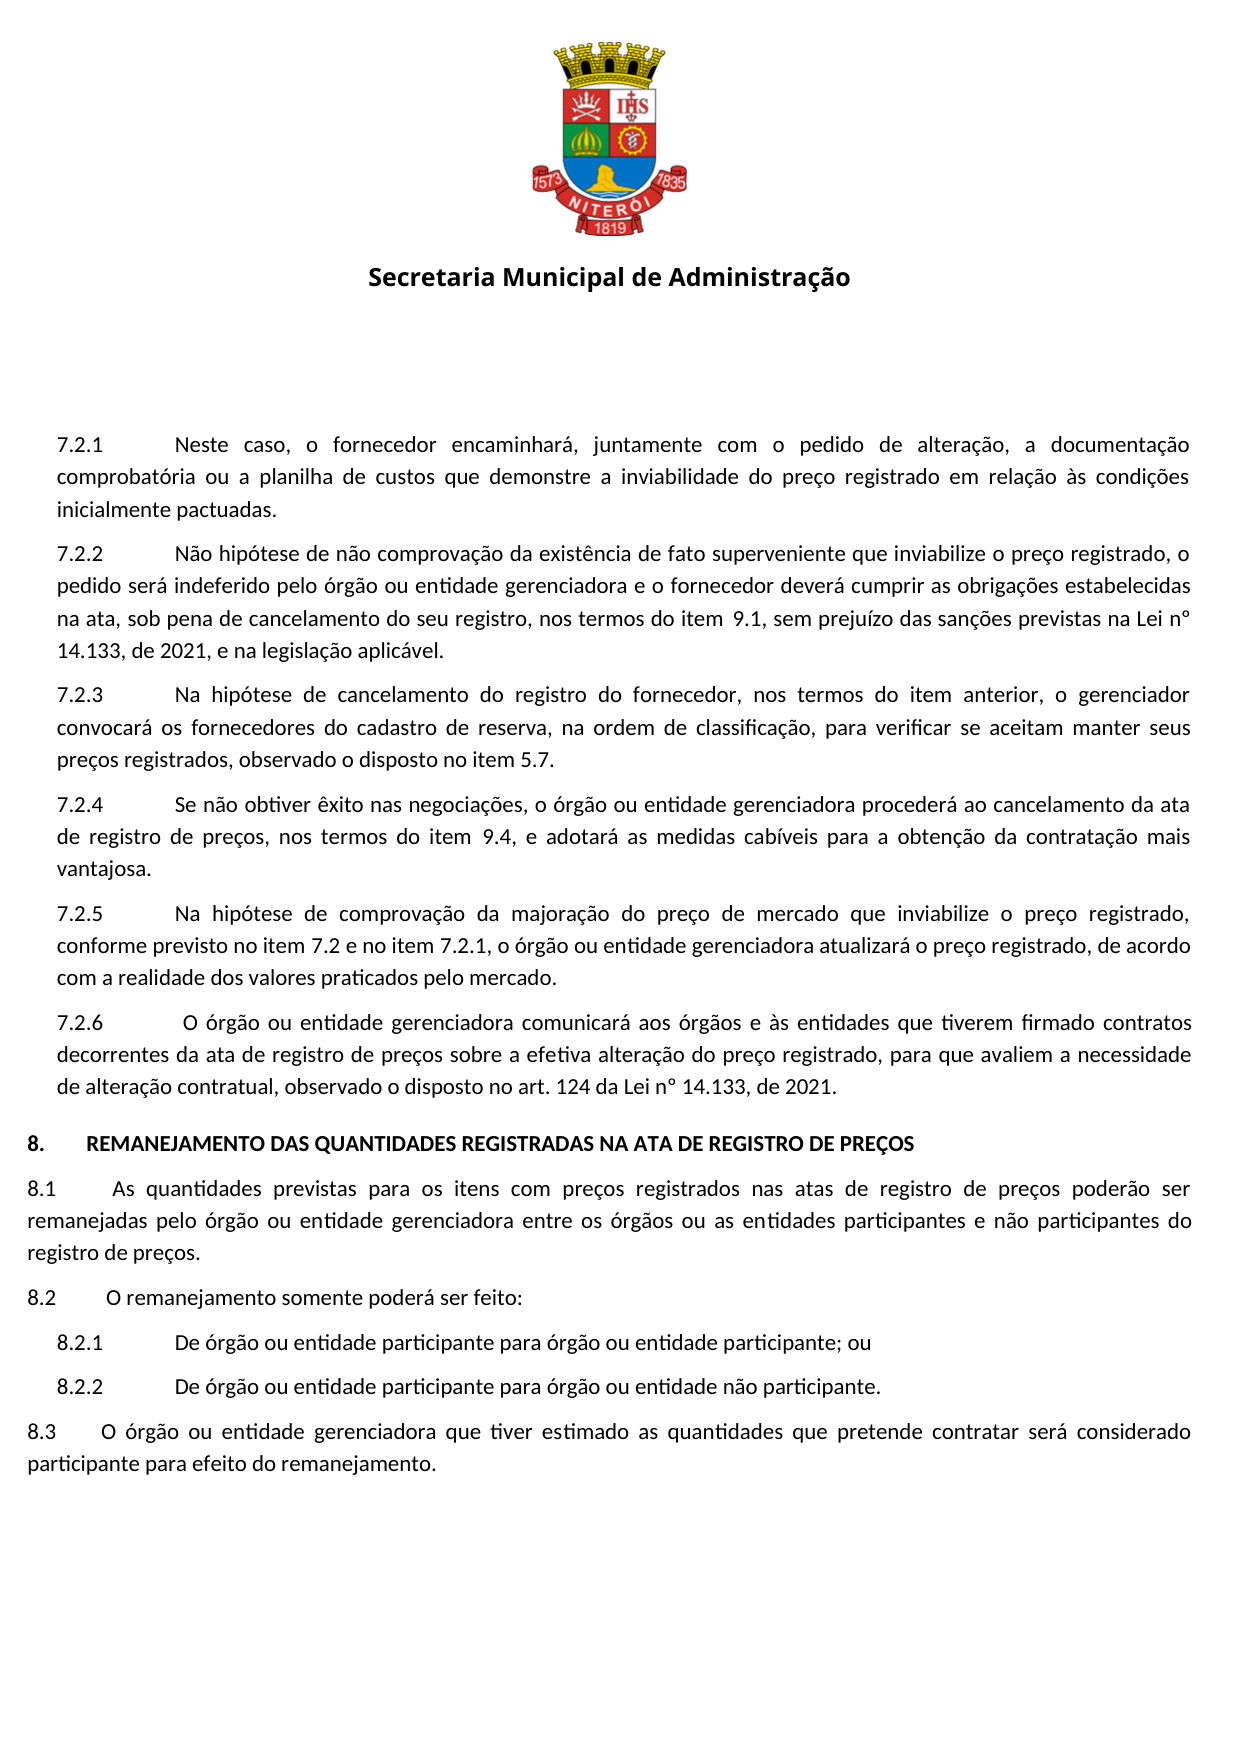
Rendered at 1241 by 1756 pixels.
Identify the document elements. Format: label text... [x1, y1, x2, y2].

picture [532, 42, 687, 236]
list De órgão ou entidade participante para órgão ou entidade não participante. [57, 1372, 1192, 1401]
list De órgão ou entidade participante para órgão ou entidade participante; ou [57, 1328, 1192, 1356]
list O órgão ou entidade gerenciadora comunicará aos órgãos e às entidades que tiverem firmado contratos decorrentes da ata de registro de preços sobre a efetiva alteração do preço registrado, para que avaliem a necessidade de alteração contratual, observado o disposto no art. 124 da Lei nº 14.133, de 2021. [57, 1008, 1192, 1100]
list O remanejamento somente poderá ser feito: [27, 1283, 1192, 1311]
list Neste caso, o fornecedor encaminhará, juntamente com o pedido de alteração, a documentação comprobatória ou a planilha de custos que demonstre a inviabilidade do preço registrado em relação às condições inicialmente pactuadas. [57, 430, 1192, 523]
list Na hipótese de cancelamento do registro do fornecedor, nos termos do item anterior, o gerenciador convocará os fornecedores do cadastro de reserva, na ordem de classificação, para verificar se aceitam manter seus preços registrados, observado o disposto no item 5.7. [57, 681, 1192, 773]
list Não hipótese de não comprovação da existência de fato superveniente que inviabilize o preço registrado, o pedido será indeferido pelo órgão ou entidade gerenciadora e o fornecedor deverá cumprir as obrigações estabelecidas na ata, sob pena de cancelamento do seu registro, nos termos do item 9.1, sem prejuízo das sanções previstas na Lei nº 14.133, de 2021, e na legislação aplicável. [57, 539, 1192, 664]
list Na hipótese de comprovação da majoração do preço de mercado que inviabilize o preço registrado, conforme previsto no item 7.2 e no item 7.2.1, o órgão ou entidade gerenciadora atualizará o preço registrado, de acordo com a realidade dos valores praticados pelo mercado. [57, 899, 1192, 991]
list As quantidades previstas para os itens com preços registrados nas atas de registro de preços poderão ser remanejadas pelo órgão ou entidade gerenciadora entre os órgãos ou as entidades participantes e não participantes do registro de preços. [27, 1174, 1192, 1266]
list REMANEJAMENTO DAS QUANTIDADES REGISTRADAS NA ATA DE REGISTRO DE PREÇOS [27, 1129, 1192, 1157]
list O órgão ou entidade gerenciadora que tiver estimado as quantidades que pretende contratar será considerado participante para efeito do remanejamento. [27, 1417, 1192, 1477]
list Se não obtiver êxito nas negociações, o órgão ou entidade gerenciadora procederá ao cancelamento da ata de registro de preços, nos termos do item 9.4, e adotará as medidas cabíveis para a obtenção da contratação mais vantajosa. [57, 790, 1192, 882]
